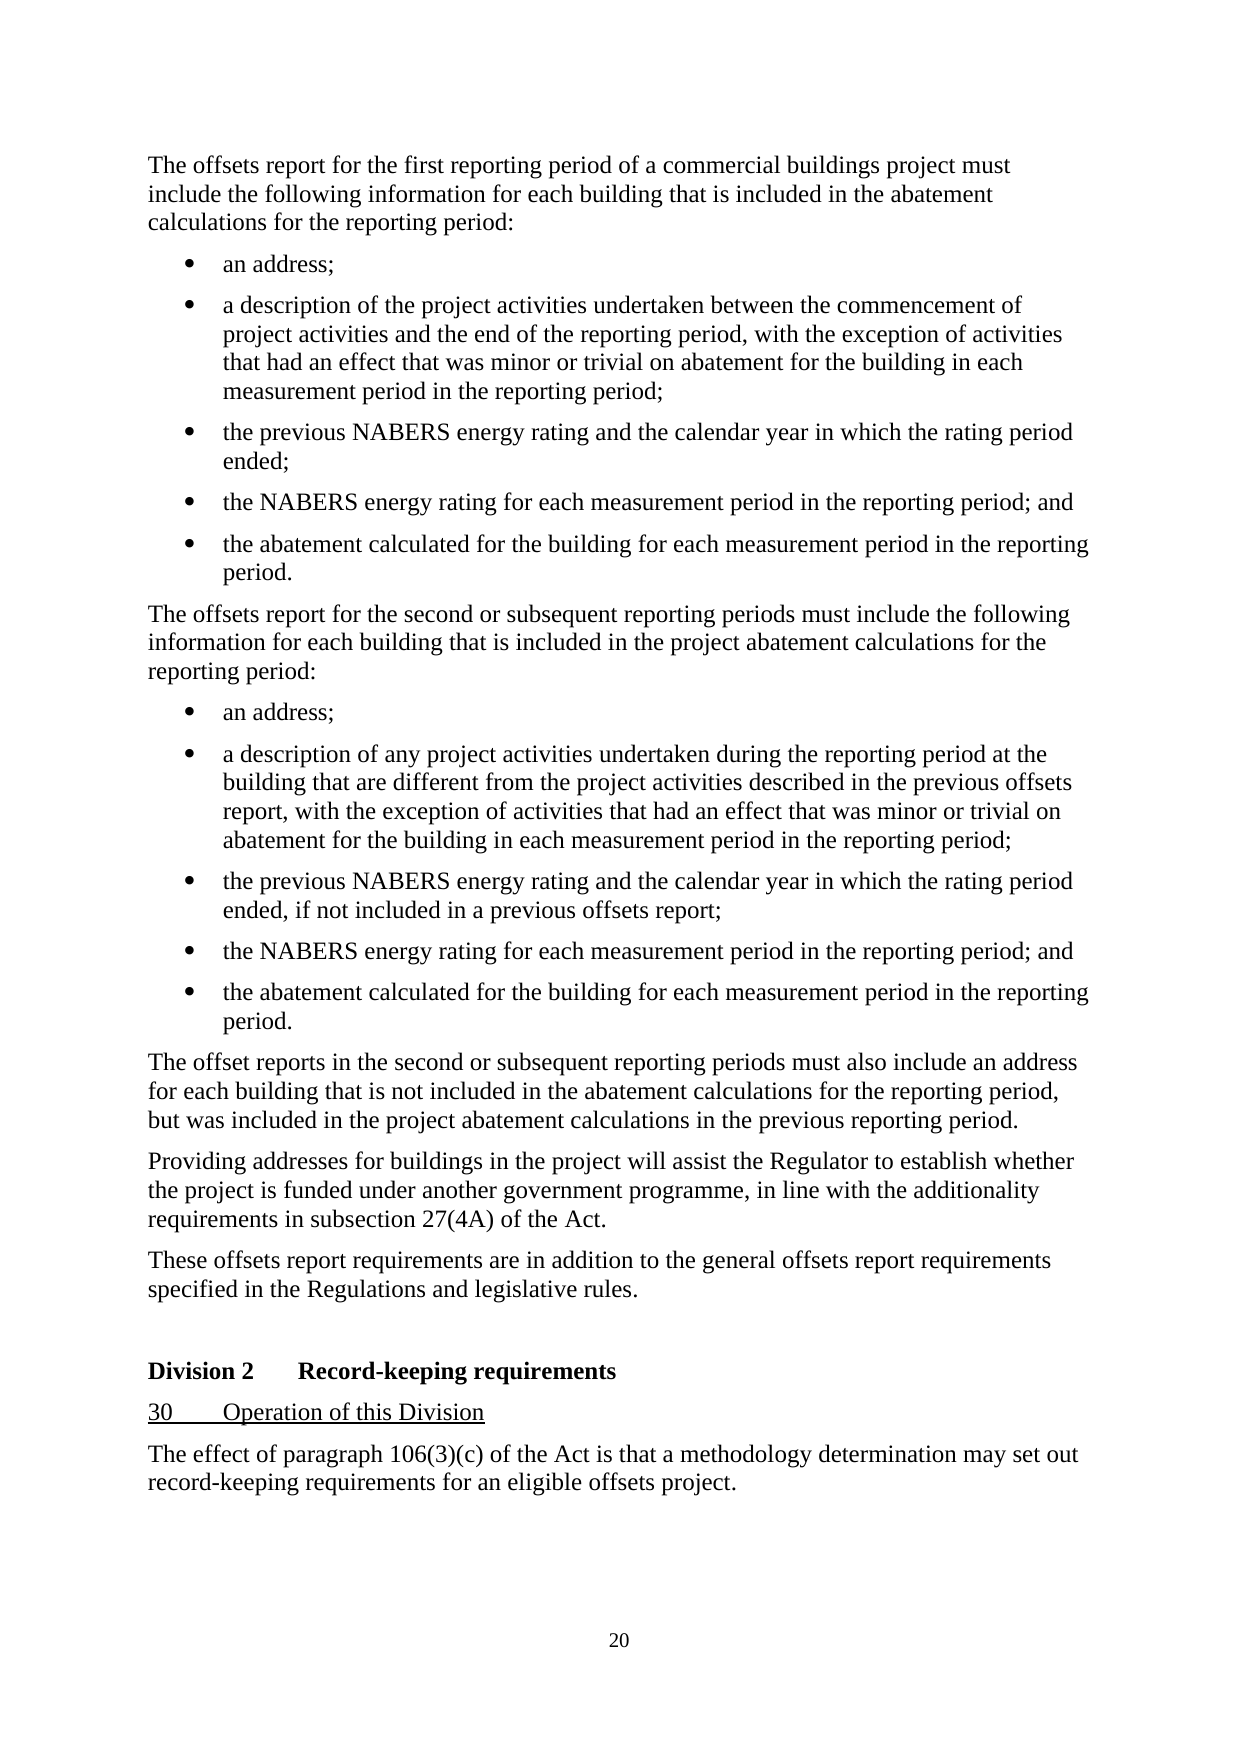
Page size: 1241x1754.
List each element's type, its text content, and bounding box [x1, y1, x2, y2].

list an address; [185, 249, 1090, 277]
text The effect of paragraph 106(3)(c) of the Act is that a methodology determination may set out record-keeping requirements for an eligible offsets project. [148, 1439, 1090, 1496]
text The offsets report for the second or subsequent reporting periods must include the following information for each building that is included in the project abatement calculations for the reporting period: [148, 599, 1090, 685]
list a description of any project activities undertaken during the reporting period at the building that are different from the project activities described in the previous offsets report, with the exception of activities that had an effect that was minor or trivial on abatement for the building in each measurement period in the reporting period; [185, 739, 1090, 854]
list an address; [185, 697, 1090, 726]
list the abatement calculated for the building for each measurement period in the reporting period. [185, 977, 1090, 1035]
list the previous NABERS energy rating and the calendar year in which the rating period ended; [185, 417, 1090, 475]
text 30 Operation of this Division [148, 1397, 1090, 1426]
text The offset reports in the second or subsequent reporting periods must also include an address for each building that is not included in the abatement calculations for the reporting period, but was included in the project abatement calculations in the previous reporting period. [148, 1047, 1090, 1134]
list the previous NABERS energy rating and the calendar year in which the rating period ended, if not included in a previous offsets report; [185, 866, 1090, 924]
text The offsets report for the first reporting period of a commercial buildings project must include the following information for each building that is included in the abatement calculations for the reporting period: [148, 150, 1090, 236]
list a description of the project activities undertaken between the commencement of project activities and the end of the reporting period, with the exception of activities that had an effect that was minor or trivial on abatement for the building in each measurement period in the reporting period; [185, 290, 1090, 405]
text Providing addresses for buildings in the project will assist the Regulator to establish whether the project is funded under another government programme, in line with the additionality requirements in subsection 27(4A) of the Act. [148, 1146, 1090, 1232]
list the NABERS energy rating for each measurement period in the reporting period; and [185, 936, 1090, 965]
list the abatement calculated for the building for each measurement period in the reporting period. [185, 529, 1090, 586]
text These offsets report requirements are in addition to the general offsets report requirements specified in the Regulations and legislative rules. [148, 1245, 1090, 1302]
list the NABERS energy rating for each measurement period in the reporting period; and [185, 487, 1090, 516]
text Division 2 Record-keeping requirements [148, 1356, 1090, 1385]
